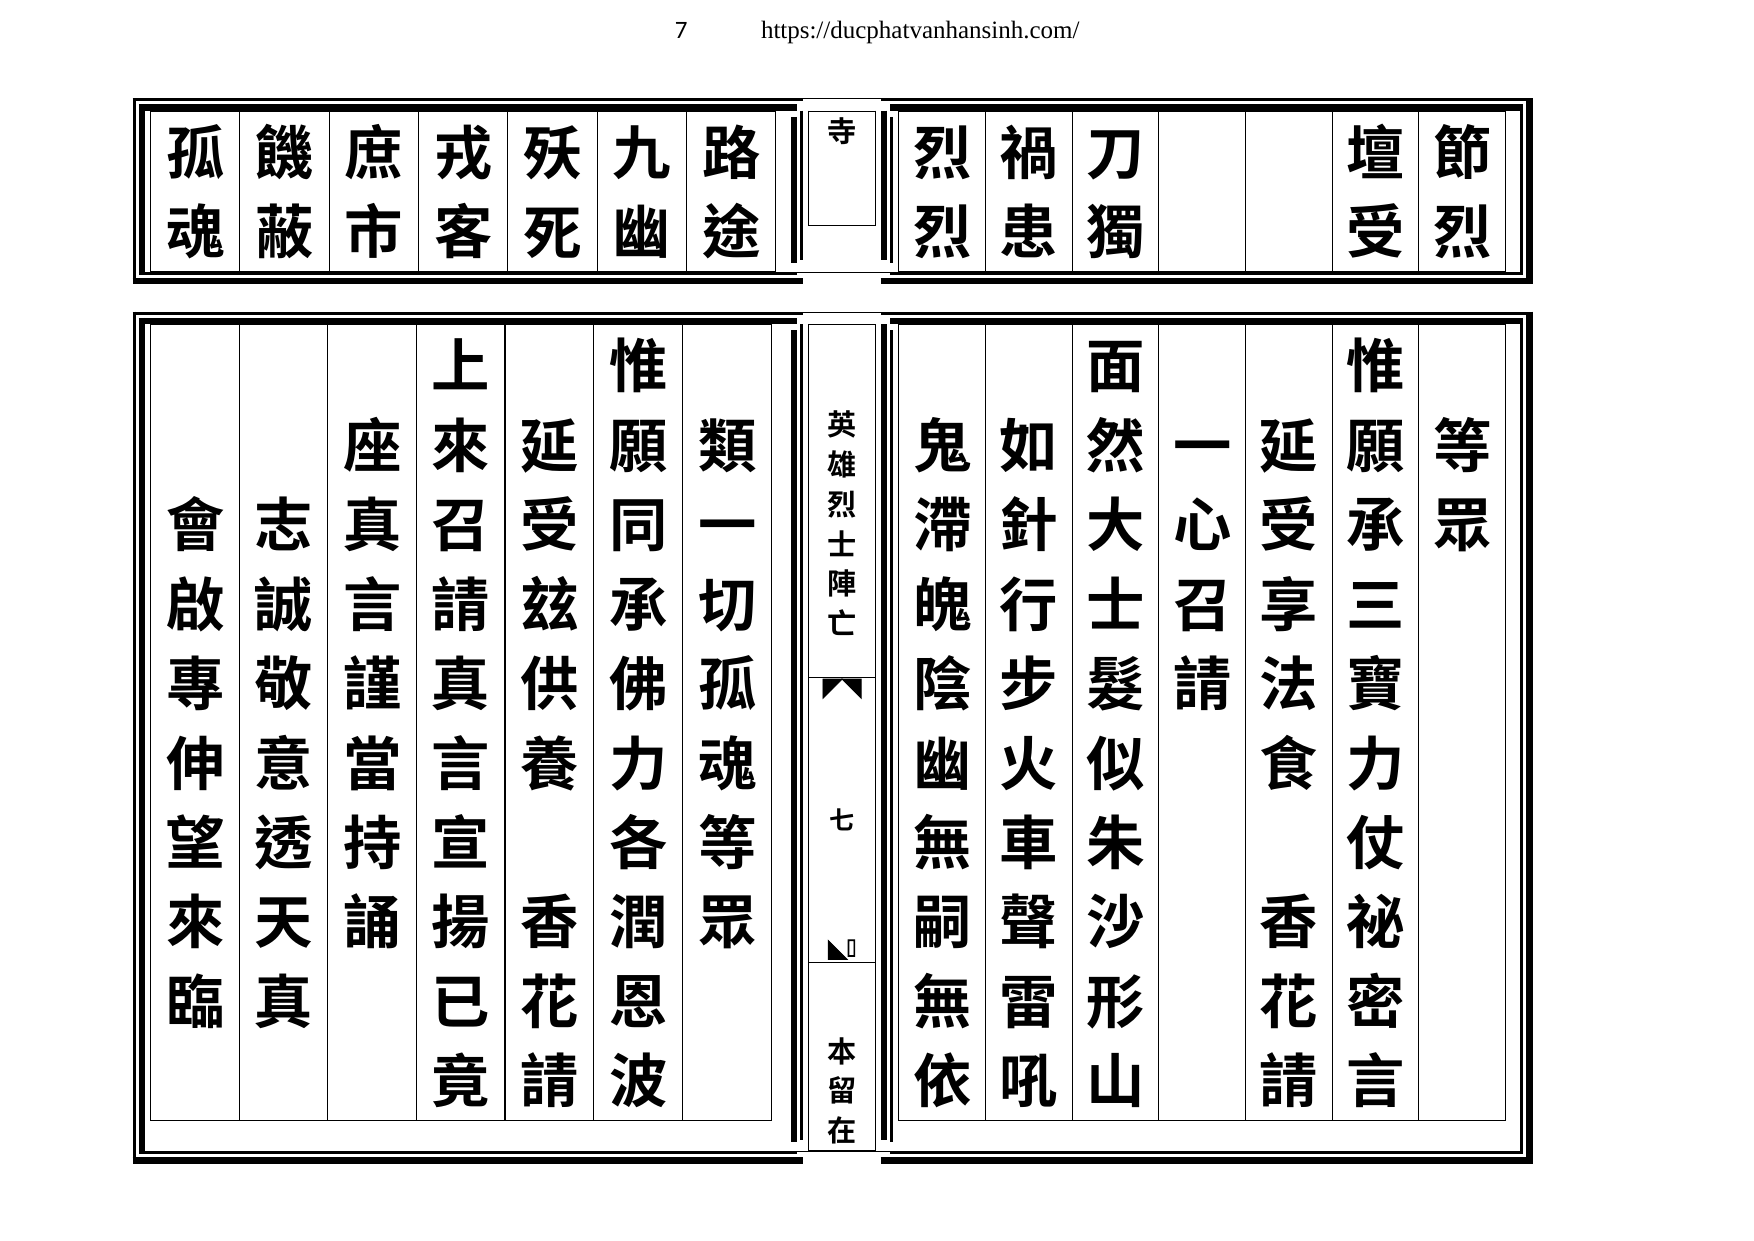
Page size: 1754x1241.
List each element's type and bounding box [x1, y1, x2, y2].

table_header [151, 112, 239, 271]
table_header [776, 111, 797, 272]
table_header [887, 101, 1526, 272]
table_header [145, 111, 150, 272]
table_header [508, 112, 597, 271]
table_header [797, 99, 887, 272]
table_header [419, 112, 507, 271]
table_header [797, 313, 887, 1151]
table_header [687, 112, 775, 271]
table_header [145, 324, 797, 1151]
table_header [330, 112, 418, 271]
table_header [240, 112, 329, 271]
table_header [887, 315, 1526, 1151]
table_header [598, 112, 686, 271]
